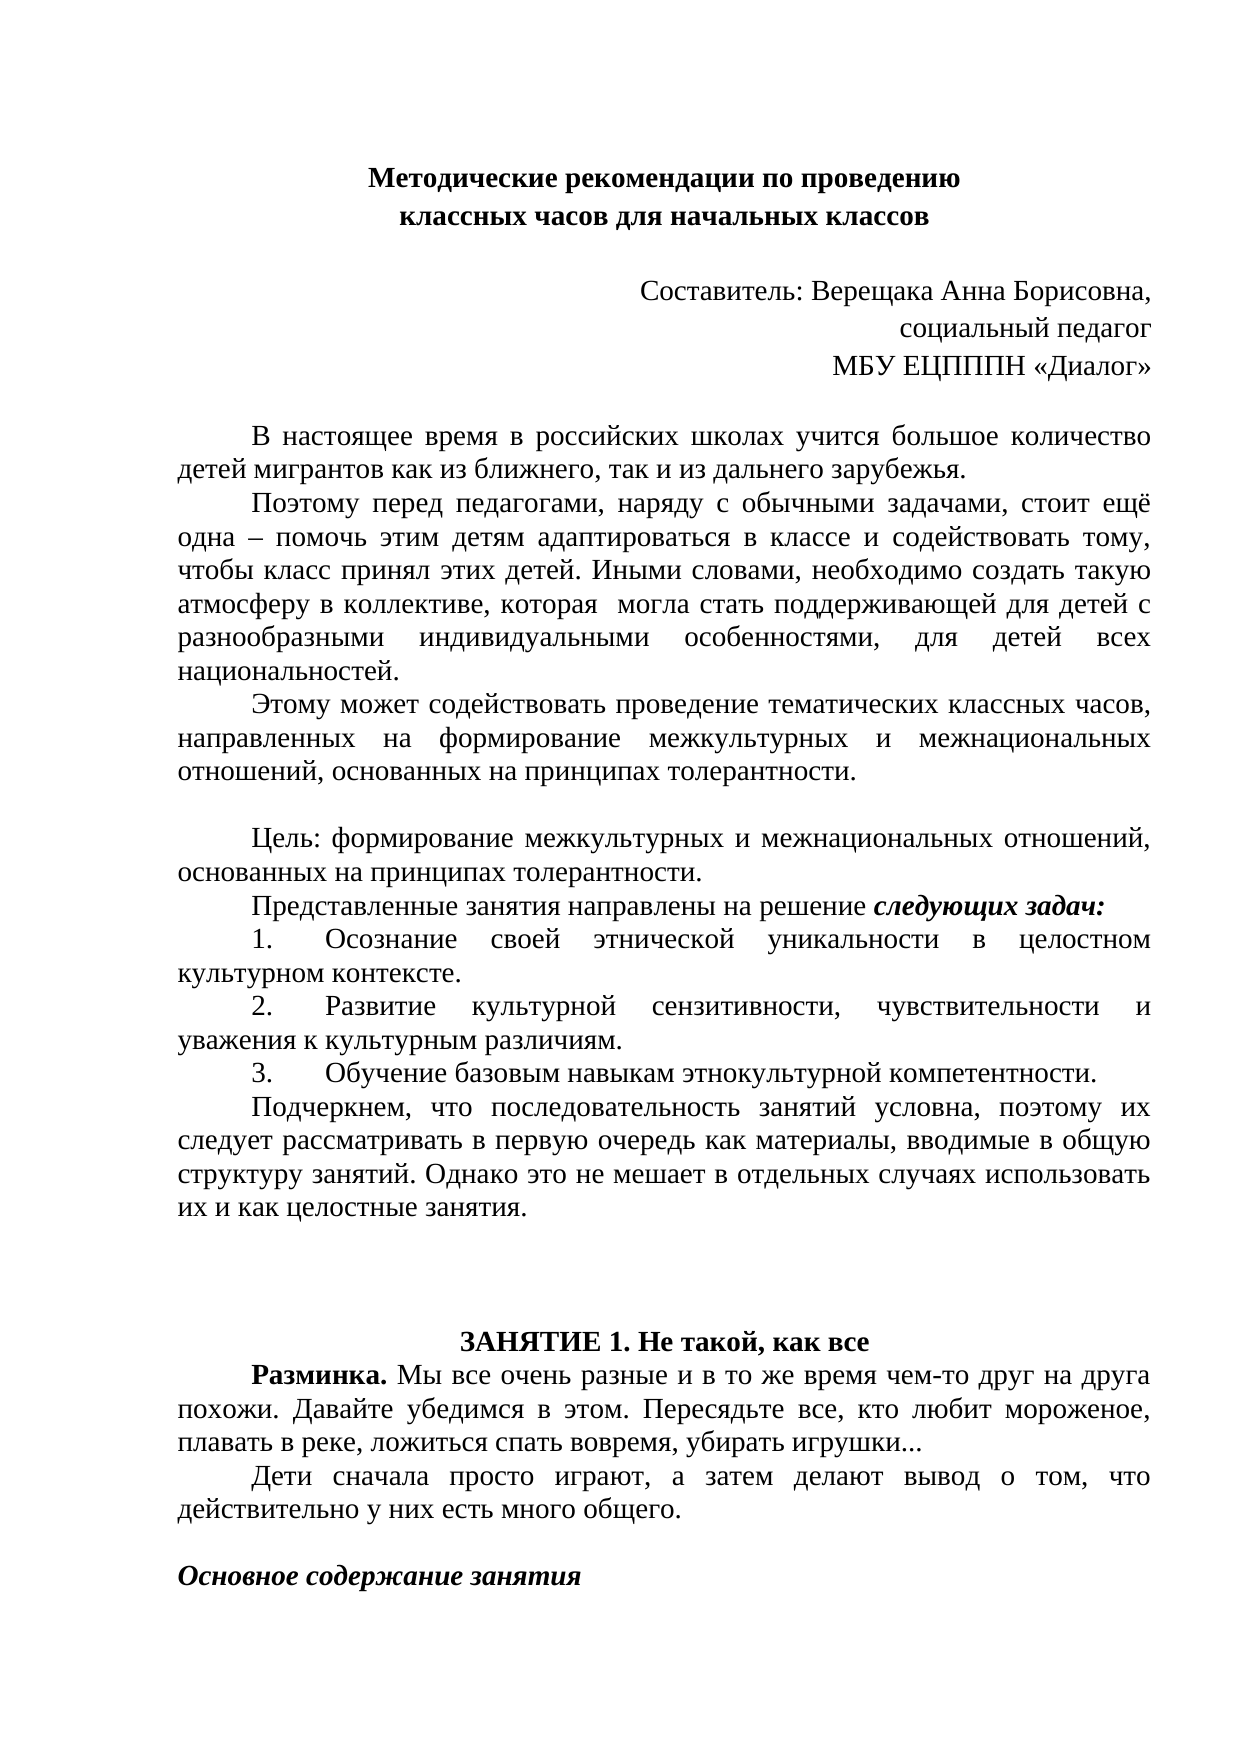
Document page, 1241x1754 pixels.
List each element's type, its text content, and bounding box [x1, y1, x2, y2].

text Этому может содействовать проведение тематических классных часов, направленных на формирование межкультурных и межнациональных отношений, основанных на принципах толерантности. [177, 686, 1152, 787]
text Дети сначала просто играют, а затем делают вывод о том, что действительно у них есть много общего. [177, 1458, 1152, 1525]
text социальный педагог [177, 316, 1152, 343]
text классных часов для начальных классов [177, 204, 1152, 231]
text ЗАНЯТИЕ 1. Не такой, как все [177, 1324, 1152, 1357]
text Разминка. Мы все очень разные и в то же время чем-то друг на друга похожи. Давайте убедимся в этом. Пересядьте все, кто любит мороженое, плавать в реке, ложиться спать вовремя, убирать игрушки... [177, 1357, 1152, 1458]
text Представленные занятия направлены на решение следующих задач: [177, 888, 1152, 921]
text МБУ ЕЦПППН «Диалог» [177, 354, 1152, 381]
text Составитель: Верещака Анна Борисовна, [177, 279, 1152, 306]
list Развитие культурной сензитивности, чувствительности и уважения к культурным различиям. [177, 988, 1152, 1055]
text Методические рекомендации по проведению [177, 166, 1152, 193]
text Цель: формирование межкультурных и межнациональных отношений, основанных на принципах толерантности. [177, 821, 1152, 888]
list Осознание своей этнической уникальности в целостном культурном контексте. [177, 921, 1152, 988]
list Обучение базовым навыкам этнокультурной компетентности. [177, 1055, 1152, 1089]
text Основное содержание занятия [177, 1558, 1152, 1592]
text Подчеркнем, что последовательность занятий условна, поэтому их следует рассматривать в первую очередь как материалы, вводимые в общую структуру занятий. Однако это не мешает в отдельных случаях использовать их и как целостные занятия. [177, 1089, 1152, 1223]
text В настоящее время в российских школах учится большое количество детей мигрантов как из ближнего, так и из дальнего зарубежья. [177, 418, 1152, 485]
text Поэтому перед педагогами, наряду с обычными задачами, стоит ещё одна – помочь этим детям адаптироваться в классе и содействовать тому, чтобы класс принял этих детей. Иными словами, необходимо создать такую атмосферу в коллективе, которая могла стать поддерживающей для детей с разнообразными индивидуальными особенностями, для детей всех национальностей. [177, 485, 1152, 686]
